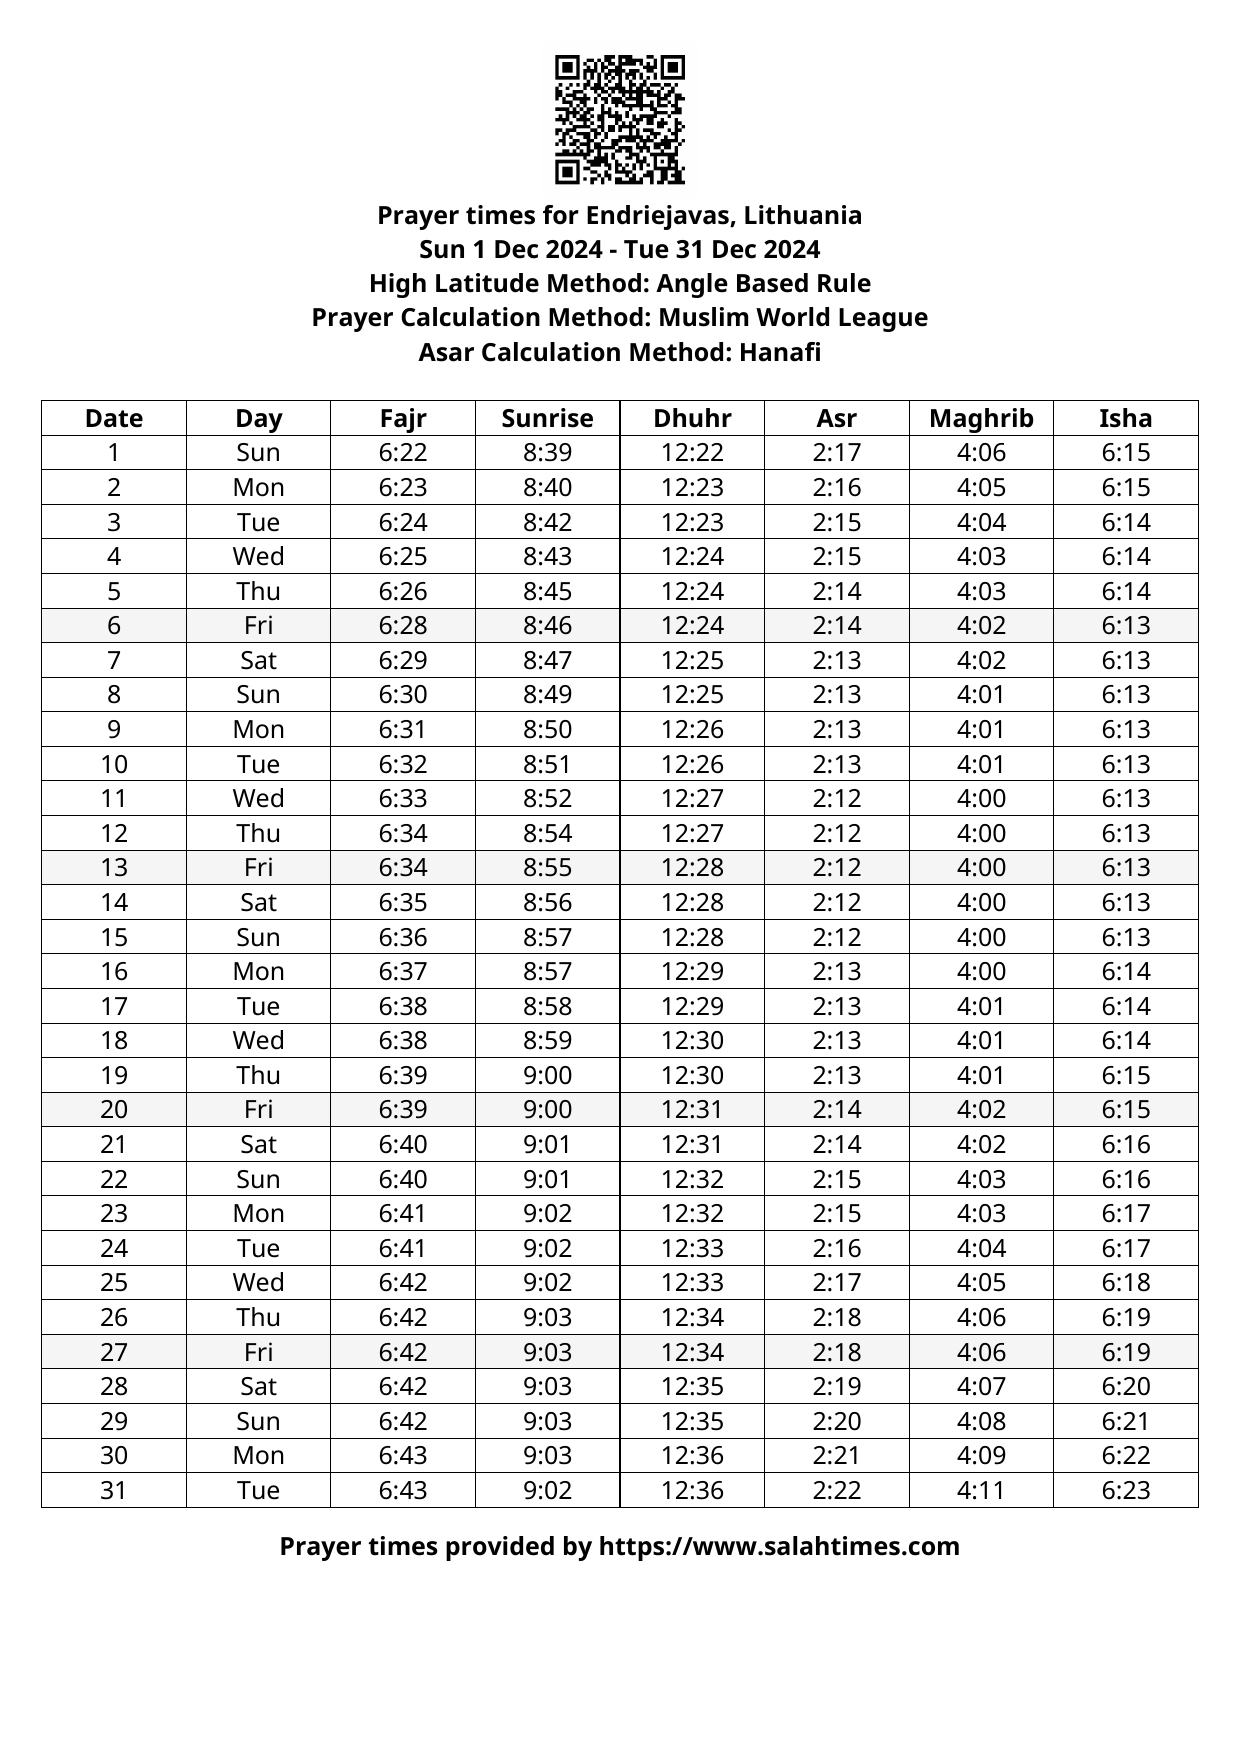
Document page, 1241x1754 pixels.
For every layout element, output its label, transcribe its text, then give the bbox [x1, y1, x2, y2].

table_cell 6:36 [331, 920, 475, 953]
table_cell 6:22 [331, 436, 475, 469]
table_cell 4:01 [910, 1024, 1053, 1057]
table_cell 12:24 [621, 539, 764, 573]
table_cell 8:50 [476, 712, 619, 746]
table_cell 6:13 [1054, 816, 1198, 849]
table_cell 4:09 [910, 1439, 1053, 1472]
table_cell 9:02 [476, 1266, 619, 1299]
table_cell 6:14 [1054, 505, 1198, 538]
table_cell 6:15 [1054, 1093, 1198, 1126]
table_cell Mon [187, 712, 330, 746]
table_cell 4:01 [910, 747, 1053, 780]
table_cell 6:15 [1054, 1058, 1198, 1092]
table_cell 8 [42, 678, 186, 711]
table_cell 4:11 [910, 1473, 1053, 1507]
table_cell 6:38 [331, 989, 475, 1022]
table_cell 6:14 [1054, 574, 1198, 607]
table_cell 8:43 [476, 539, 619, 573]
table_cell 6:23 [331, 470, 475, 504]
table_cell 2:14 [765, 1093, 909, 1126]
table_cell 6:31 [331, 712, 475, 746]
table_cell Sat [187, 1127, 330, 1161]
table_cell 2:15 [765, 539, 909, 573]
table_cell 2:12 [765, 851, 909, 884]
table_cell 2:14 [765, 1127, 909, 1161]
table_cell 9 [42, 712, 186, 746]
table_cell 4:01 [910, 712, 1053, 746]
table_cell 6:42 [331, 1369, 475, 1403]
table_cell 6:21 [1054, 1404, 1198, 1437]
table_cell 12:27 [621, 781, 764, 815]
table_cell 6:13 [1054, 678, 1198, 711]
table_cell Wed [187, 781, 330, 815]
table_cell 13 [42, 851, 186, 884]
table_cell 6:34 [331, 851, 475, 884]
table_cell 9:03 [476, 1369, 619, 1403]
text Prayer times for Endriejavas, Lithuania [42, 198, 1198, 232]
table_cell 6:13 [1054, 920, 1198, 953]
table_cell 4:05 [910, 470, 1053, 504]
table_cell 6:26 [331, 574, 475, 607]
table_cell 4:08 [910, 1404, 1053, 1437]
table_cell 5 [42, 574, 186, 607]
table_cell 6:13 [1054, 609, 1198, 642]
table_cell 19 [42, 1058, 186, 1092]
table_cell 6:28 [331, 609, 475, 642]
table_cell 27 [42, 1335, 186, 1368]
table_cell 6:14 [1054, 539, 1198, 573]
table_cell 2:13 [765, 747, 909, 780]
table_cell 12:28 [621, 851, 764, 884]
table_cell Wed [187, 1024, 330, 1057]
table_cell 9:00 [476, 1058, 619, 1092]
table_cell 4:04 [910, 1231, 1053, 1264]
table_cell 4:05 [910, 1266, 1053, 1299]
table_header Fajr [331, 401, 475, 434]
table_cell 6:41 [331, 1231, 475, 1264]
table_cell 2:12 [765, 920, 909, 953]
table_cell 20 [42, 1093, 186, 1126]
table_cell 8:54 [476, 816, 619, 849]
table_cell 6:42 [331, 1335, 475, 1368]
table_cell Mon [187, 470, 330, 504]
table_cell 2 [42, 470, 186, 504]
table_cell 6:43 [331, 1439, 475, 1472]
text Prayer Calculation Method: Muslim World League [42, 300, 1198, 334]
table_cell 4:06 [910, 436, 1053, 469]
table_cell 8:57 [476, 954, 619, 988]
table_cell 2:18 [765, 1335, 909, 1368]
table_cell 6:14 [1054, 954, 1198, 988]
table_cell 6:17 [1054, 1196, 1198, 1230]
table_cell 9:02 [476, 1196, 619, 1230]
table_cell 2:13 [765, 1024, 909, 1057]
table_cell 4:00 [910, 816, 1053, 849]
table_cell 4:01 [910, 1058, 1053, 1092]
table_cell 4:02 [910, 609, 1053, 642]
table_cell 12:29 [621, 989, 764, 1022]
table_cell Tue [187, 747, 330, 780]
table_cell 4:03 [910, 1162, 1053, 1195]
table_cell 12:25 [621, 643, 764, 677]
table_cell 12:24 [621, 574, 764, 607]
table_cell 12:26 [621, 747, 764, 780]
table_cell 25 [42, 1266, 186, 1299]
table_cell 12:33 [621, 1231, 764, 1264]
table_cell 8:59 [476, 1024, 619, 1057]
table_cell 4:03 [910, 539, 1053, 573]
table_cell 6:38 [331, 1024, 475, 1057]
table_cell 8:52 [476, 781, 619, 815]
table_cell 9:03 [476, 1300, 619, 1334]
table_cell 29 [42, 1404, 186, 1437]
table_cell 7 [42, 643, 186, 677]
table_cell 2:14 [765, 574, 909, 607]
table_cell 11 [42, 781, 186, 815]
table_cell 6:13 [1054, 643, 1198, 677]
table_cell 28 [42, 1369, 186, 1403]
table_cell 6:14 [1054, 989, 1198, 1022]
table_cell 6:13 [1054, 885, 1198, 919]
table_cell 6:30 [331, 678, 475, 711]
table_cell 23 [42, 1196, 186, 1230]
table_cell 4:03 [910, 1196, 1053, 1230]
table_cell 4:00 [910, 920, 1053, 953]
table_cell 2:20 [765, 1404, 909, 1437]
table_cell 4:00 [910, 851, 1053, 884]
table_cell 4:01 [910, 678, 1053, 711]
table_cell 6:19 [1054, 1335, 1198, 1368]
table_cell 12:23 [621, 505, 764, 538]
table_cell 2:13 [765, 954, 909, 988]
table_cell 6:42 [331, 1404, 475, 1437]
table_cell Sat [187, 643, 330, 677]
table_cell 6:22 [1054, 1439, 1198, 1472]
table_cell 15 [42, 920, 186, 953]
table_cell 2:14 [765, 609, 909, 642]
table_cell Tue [187, 505, 330, 538]
table_cell 2:16 [765, 1231, 909, 1264]
table_cell Wed [187, 1266, 330, 1299]
table_cell 8:42 [476, 505, 619, 538]
table_cell 4:02 [910, 1127, 1053, 1161]
table_cell 12:31 [621, 1093, 764, 1126]
table_cell 17 [42, 989, 186, 1022]
table_cell Sun [187, 1162, 330, 1195]
table_cell 12:34 [621, 1300, 764, 1334]
table_cell Mon [187, 954, 330, 988]
table_cell 12:26 [621, 712, 764, 746]
table_cell Tue [187, 989, 330, 1022]
table_cell 8:57 [476, 920, 619, 953]
table_cell Mon [187, 1196, 330, 1230]
table_cell 6:13 [1054, 851, 1198, 884]
table_cell 24 [42, 1231, 186, 1264]
table_cell 2:19 [765, 1369, 909, 1403]
table_cell 2:13 [765, 1058, 909, 1092]
table_cell 4:07 [910, 1369, 1053, 1403]
table_header Day [187, 401, 330, 434]
table_cell 6:41 [331, 1196, 475, 1230]
table_cell Fri [187, 1335, 330, 1368]
table_cell 6:29 [331, 643, 475, 677]
table_cell 4:04 [910, 505, 1053, 538]
table_cell 2:13 [765, 989, 909, 1022]
table_cell 6:43 [331, 1473, 475, 1507]
table_cell 6:39 [331, 1058, 475, 1092]
table_cell 12:28 [621, 885, 764, 919]
table_cell 6:15 [1054, 470, 1198, 504]
table_cell 6:13 [1054, 712, 1198, 746]
table_cell 9:00 [476, 1093, 619, 1126]
table_cell 6:33 [331, 781, 475, 815]
table_cell Sun [187, 1404, 330, 1437]
table_cell 12 [42, 816, 186, 849]
table_header Isha [1054, 401, 1198, 434]
table_cell 4:02 [910, 1093, 1053, 1126]
table_cell Sun [187, 436, 330, 469]
table_header Asr [765, 401, 909, 434]
table_cell 6:40 [331, 1162, 475, 1195]
table_cell 8:39 [476, 436, 619, 469]
table_cell 2:12 [765, 885, 909, 919]
table_cell 12:25 [621, 678, 764, 711]
table_cell 2:13 [765, 712, 909, 746]
table_cell Thu [187, 1300, 330, 1334]
table_cell 6:23 [1054, 1473, 1198, 1507]
table_cell 1 [42, 436, 186, 469]
table_header Dhuhr [621, 401, 764, 434]
table_cell 6:42 [331, 1300, 475, 1334]
table_cell 9:03 [476, 1404, 619, 1437]
table_cell 8:45 [476, 574, 619, 607]
table_header Date [42, 401, 186, 434]
table_cell 6:34 [331, 816, 475, 849]
table_cell Fri [187, 851, 330, 884]
table_cell 26 [42, 1300, 186, 1334]
table_cell 4:02 [910, 643, 1053, 677]
table_cell 6:42 [331, 1266, 475, 1299]
table_cell Thu [187, 816, 330, 849]
table_cell 4:06 [910, 1335, 1053, 1368]
table_cell 8:58 [476, 989, 619, 1022]
table_cell 6:13 [1054, 781, 1198, 815]
table_cell Thu [187, 574, 330, 607]
table_cell 6:25 [331, 539, 475, 573]
table_cell 2:15 [765, 505, 909, 538]
table_cell 12:24 [621, 609, 764, 642]
table_cell 8:49 [476, 678, 619, 711]
text Sun 1 Dec 2024 - Tue 31 Dec 2024 [42, 232, 1198, 266]
table_cell 4:01 [910, 989, 1053, 1022]
table_cell 2:13 [765, 678, 909, 711]
table_cell 12:33 [621, 1266, 764, 1299]
table_cell 12:35 [621, 1369, 764, 1403]
text High Latitude Method: Angle Based Rule [42, 266, 1198, 300]
table_cell 2:17 [765, 1266, 909, 1299]
table_cell 12:30 [621, 1058, 764, 1092]
table_cell 6:13 [1054, 747, 1198, 780]
table_cell 6:20 [1054, 1369, 1198, 1403]
table_cell 8:46 [476, 609, 619, 642]
table_cell 2:13 [765, 643, 909, 677]
table_cell 3 [42, 505, 186, 538]
table_cell 12:28 [621, 920, 764, 953]
table_cell 10 [42, 747, 186, 780]
text Prayer times provided by https://www.salahtimes.com [42, 1528, 1198, 1563]
table_cell Thu [187, 1058, 330, 1092]
table_cell 9:01 [476, 1162, 619, 1195]
table_cell 4:03 [910, 574, 1053, 607]
table_cell 2:15 [765, 1196, 909, 1230]
table_cell 12:32 [621, 1196, 764, 1230]
table_cell 8:51 [476, 747, 619, 780]
table_cell Wed [187, 539, 330, 573]
table_cell 8:55 [476, 851, 619, 884]
table_cell Sat [187, 1369, 330, 1403]
table_cell 16 [42, 954, 186, 988]
table_cell 4:06 [910, 1300, 1053, 1334]
table_cell Sat [187, 885, 330, 919]
table_cell 6:24 [331, 505, 475, 538]
table_cell 6:32 [331, 747, 475, 780]
picture [542, 41, 699, 198]
table_cell 12:34 [621, 1335, 764, 1368]
table_cell 12:32 [621, 1162, 764, 1195]
table_cell 6:18 [1054, 1266, 1198, 1299]
table_cell 4 [42, 539, 186, 573]
table_cell Sun [187, 678, 330, 711]
table_cell 12:36 [621, 1439, 764, 1472]
table_cell 9:01 [476, 1127, 619, 1161]
table_cell 6:14 [1054, 1024, 1198, 1057]
table_cell 18 [42, 1024, 186, 1057]
table_cell 4:00 [910, 885, 1053, 919]
table_cell 4:00 [910, 954, 1053, 988]
table_cell 8:56 [476, 885, 619, 919]
table_cell 6:39 [331, 1093, 475, 1126]
table_cell 12:35 [621, 1404, 764, 1437]
table_cell 6:16 [1054, 1162, 1198, 1195]
table_cell 14 [42, 885, 186, 919]
table_cell 6 [42, 609, 186, 642]
table_cell 6:15 [1054, 436, 1198, 469]
table_cell 12:30 [621, 1024, 764, 1057]
table_cell Fri [187, 609, 330, 642]
table_header Sunrise [476, 401, 619, 434]
table_cell 6:35 [331, 885, 475, 919]
table_cell 6:37 [331, 954, 475, 988]
table_cell 6:19 [1054, 1300, 1198, 1334]
table_cell 12:29 [621, 954, 764, 988]
table_cell 2:22 [765, 1473, 909, 1507]
table_cell Mon [187, 1439, 330, 1472]
table_cell Tue [187, 1473, 330, 1507]
table_cell Fri [187, 1093, 330, 1126]
table_cell 2:18 [765, 1300, 909, 1334]
table_cell 12:23 [621, 470, 764, 504]
table_cell 9:02 [476, 1473, 619, 1507]
table_cell 2:16 [765, 470, 909, 504]
table_cell 31 [42, 1473, 186, 1507]
table_cell 6:17 [1054, 1231, 1198, 1264]
table_cell Tue [187, 1231, 330, 1264]
table_cell 9:02 [476, 1231, 619, 1264]
table_cell 9:03 [476, 1335, 619, 1368]
table_cell 30 [42, 1439, 186, 1472]
table_cell 6:16 [1054, 1127, 1198, 1161]
table_header Maghrib [910, 401, 1053, 434]
table_cell 21 [42, 1127, 186, 1161]
table_cell 12:27 [621, 816, 764, 849]
text Asar Calculation Method: Hanafi [42, 334, 1198, 368]
table_cell 9:03 [476, 1439, 619, 1472]
table_cell 2:12 [765, 816, 909, 849]
table_cell 12:31 [621, 1127, 764, 1161]
table_cell 8:47 [476, 643, 619, 677]
table_cell 8:40 [476, 470, 619, 504]
table_cell 12:22 [621, 436, 764, 469]
table_cell 22 [42, 1162, 186, 1195]
table_cell 2:15 [765, 1162, 909, 1195]
table_cell 2:17 [765, 436, 909, 469]
table_cell 6:40 [331, 1127, 475, 1161]
table_cell 12:36 [621, 1473, 764, 1507]
table_cell 2:12 [765, 781, 909, 815]
table_cell 4:00 [910, 781, 1053, 815]
table_cell Sun [187, 920, 330, 953]
table_cell 2:21 [765, 1439, 909, 1472]
